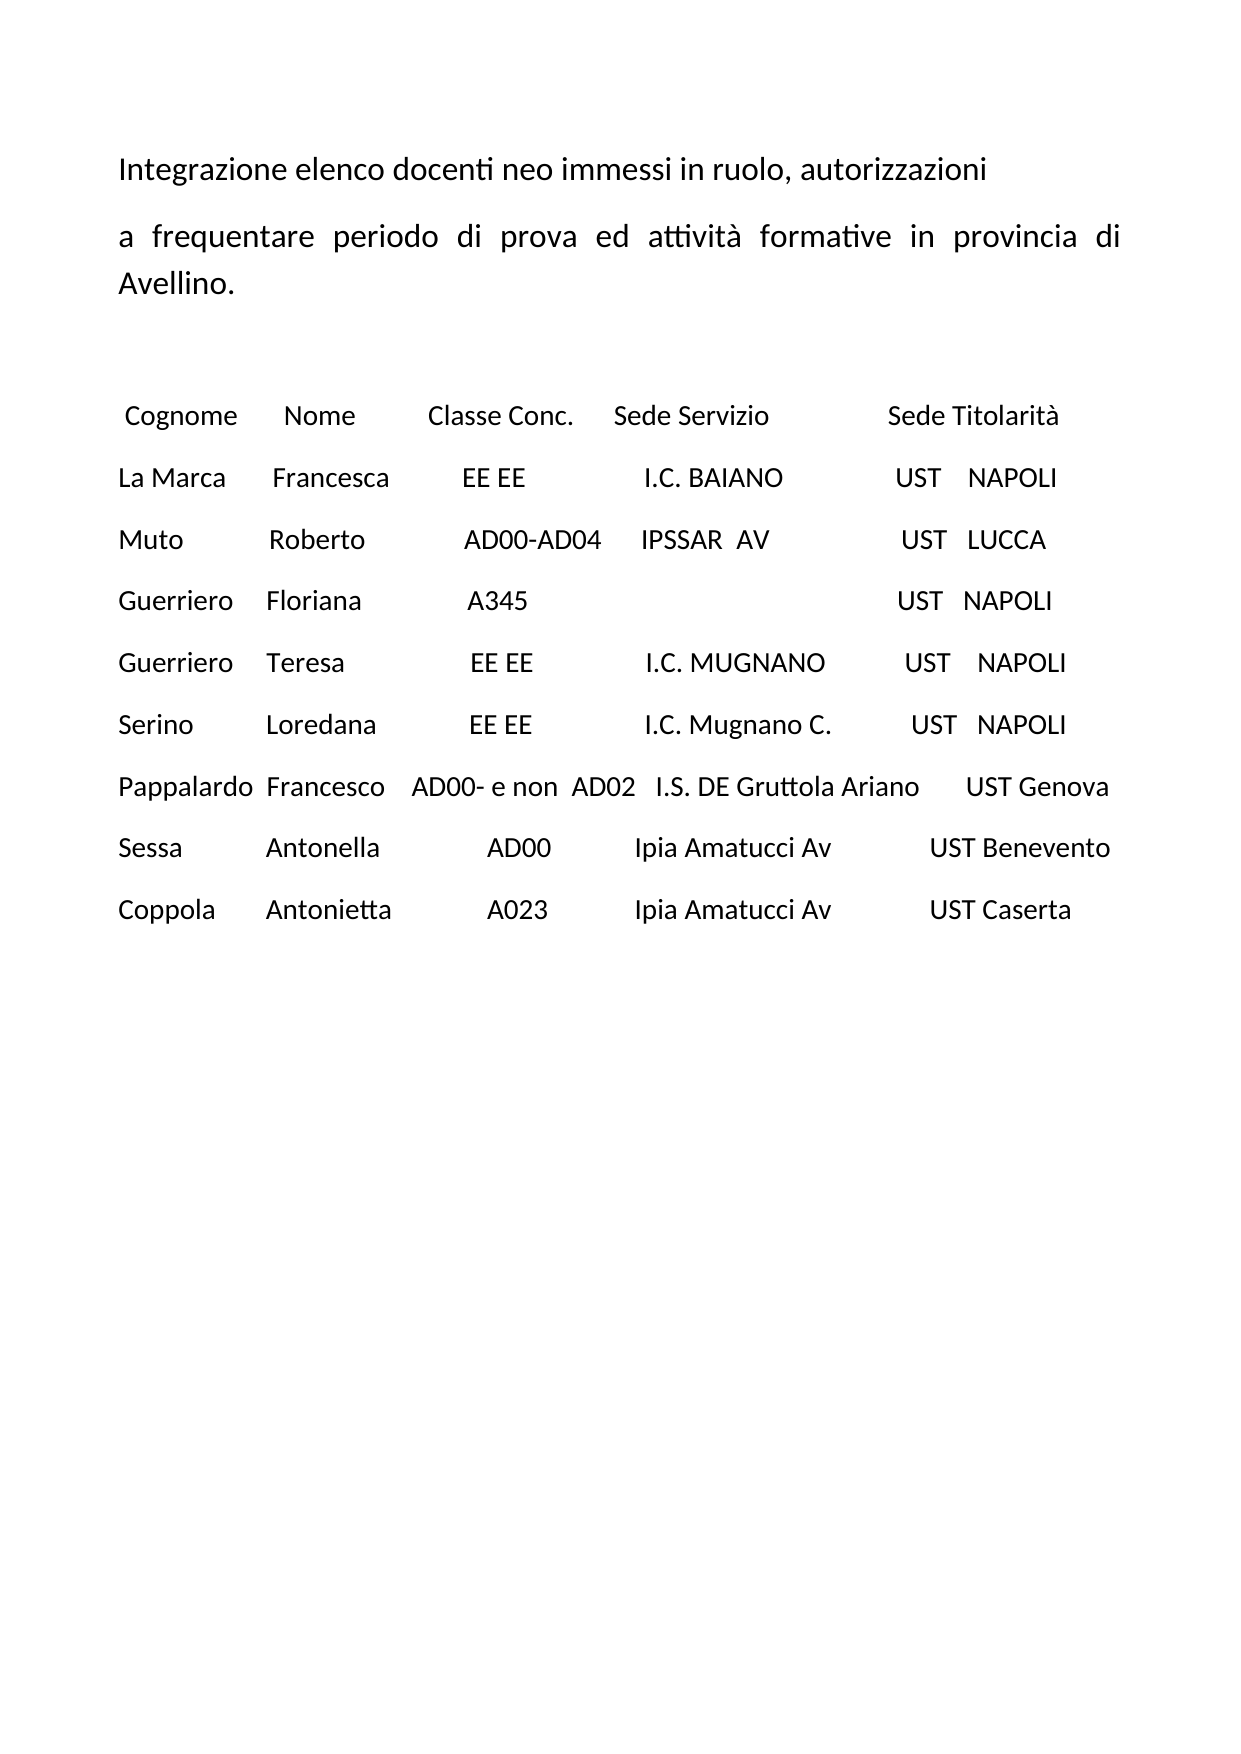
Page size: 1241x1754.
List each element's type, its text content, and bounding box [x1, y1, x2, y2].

text Integrazione elenco docenti neo immessi in ruolo, autorizzazioni [118, 148, 1122, 188]
text Coppola Antonietta A023 Ipia Amatucci Av UST Caserta [118, 891, 1122, 927]
text Sessa Antonella AD00 Ipia Amatucci Av UST Benevento [118, 829, 1122, 865]
text Serino Loredana EE EE I.C. Mugnano C. UST NAPOLI [118, 706, 1122, 742]
text Pappalardo Francesco AD00- e non AD02 I.S. DE Gruttola Ariano UST Genova [118, 768, 1122, 803]
text Cognome Nome Classe Conc. Sede Servizio Sede Titolarità [118, 397, 1122, 433]
text Muto Roberto AD00-AD04 IPSSAR AV UST LUCCA [118, 521, 1122, 556]
text Guerriero Floriana A345 UST NAPOLI [118, 582, 1122, 618]
text La Marca Francesca EE EE I.C. BAIANO UST NAPOLI [118, 459, 1122, 494]
text a frequentare periodo di prova ed attività formative in provincia di Avellino. [118, 215, 1122, 303]
text Guerriero Teresa EE EE I.C. MUGNANO UST NAPOLI [118, 644, 1122, 680]
